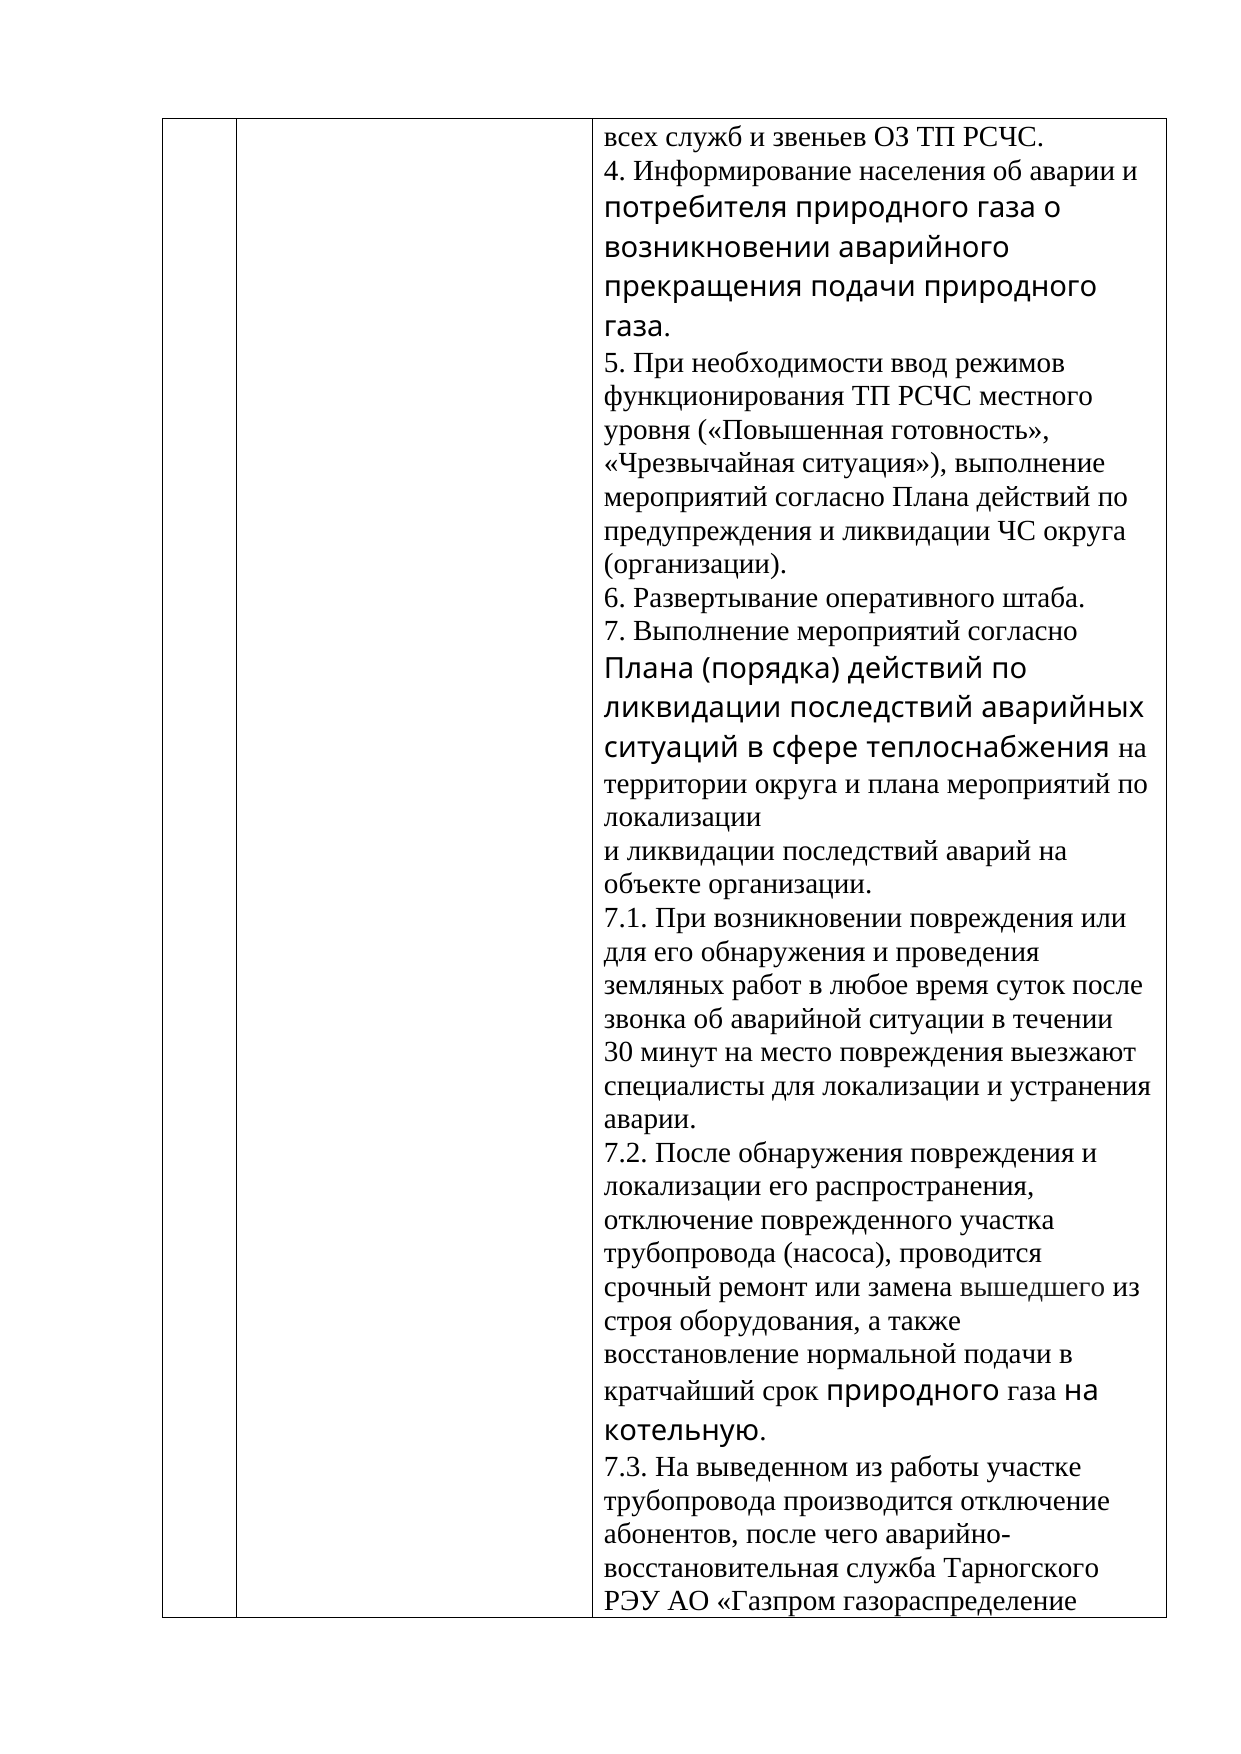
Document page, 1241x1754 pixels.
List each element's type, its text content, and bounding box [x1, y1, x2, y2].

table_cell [237, 119, 592, 1617]
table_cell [593, 119, 1166, 1617]
table_cell 5 [163, 119, 236, 1617]
